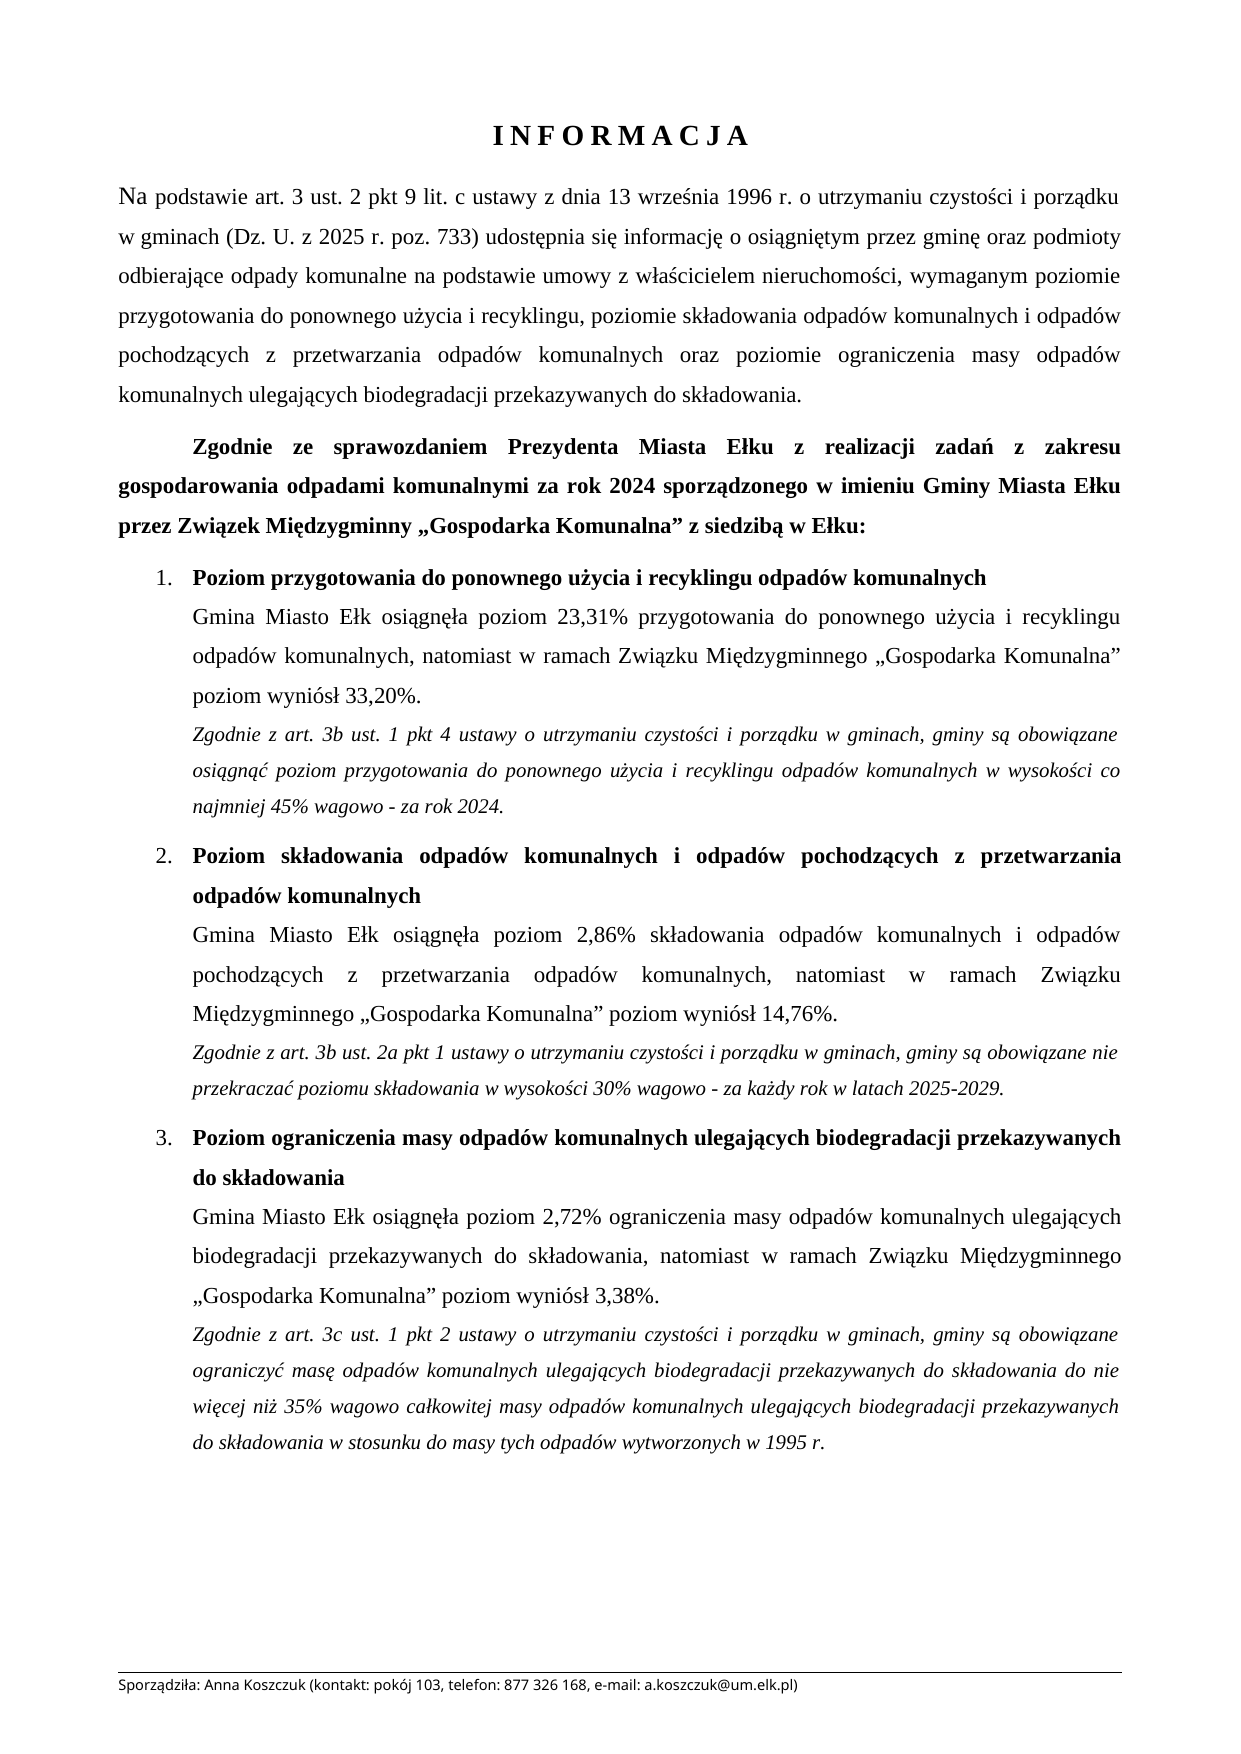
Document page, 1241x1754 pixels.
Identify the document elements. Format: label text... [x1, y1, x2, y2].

text Zgodnie z art. 3c ust. 1 pkt 2 ustawy o utrzymaniu czystości i porządku w gminach, gminy są obowiązane ograniczyć masę odpadów komunalnych ulegających biodegradacji przekazywanych do składowania do nie więcej niż 35% wagowo całkowitej masy odpadów komunalnych ulegających biodegradacji przekazywanych do składowania w stosunku do masy tych odpadów wytworzonych w 1995 r. [192, 1322, 1122, 1454]
text Na podstawie art. 3 ust. 2 pkt 9 lit. c ustawy z dnia 13 września 1996 r. o utrzymaniu czystości i porządku w gminach (Dz. U. z 2025 r. poz. 733) udostępnia się informację o osiągniętym przez gminę oraz podmioty odbierające odpady komunalne na podstawie umowy z właścicielem nieruchomości, wymaganym poziomie przygotowania do ponownego użycia i recyklingu, poziomie składowania odpadów komunalnych i odpadów pochodzących z przetwarzania odpadów komunalnych oraz poziomie ograniczenia masy odpadów komunalnych ulegających biodegradacji przekazywanych do składowania. [118, 181, 1122, 407]
text Zgodnie ze sprawozdaniem Prezydenta Miasta Ełku z realizacji zadań z zakresu gospodarowania odpadami komunalnymi za rok 2024 sporządzonego w imieniu Gminy Miasta Ełku przez Związek Międzygminny „Gospodarka Komunalna” z siedzibą w Ełku: [118, 433, 1122, 538]
text Gmina Miasto Ełk osiągnęła poziom 23,31% przygotowania do ponownego użycia i recyklingu odpadów komunalnych, natomiast w ramach Związku Międzygminnego „Gospodarka Komunalna” poziom wyniósł 33,20%. [192, 603, 1122, 708]
list Poziom przygotowania do ponownego użycia i recyklingu odpadów komunalnych [155, 564, 1122, 590]
text Zgodnie z art. 3b ust. 1 pkt 4 ustawy o utrzymaniu czystości i porządku w gminach, gminy są obowiązane osiągnąć poziom przygotowania do ponownego użycia i recyklingu odpadów komunalnych w wysokości co najmniej 45% wagowo - za rok 2024. [192, 722, 1122, 818]
text Zgodnie z art. 3b ust. 2a pkt 1 ustawy o utrzymaniu czystości i porządku w gminach, gminy są obowiązane nie przekraczać poziomu składowania w wysokości 30% wagowo - za każdy rok w latach 2025-2029. [192, 1039, 1122, 1100]
text Gmina Miasto Ełk osiągnęła poziom 2,86% składowania odpadów komunalnych i odpadów pochodzących z przetwarzania odpadów komunalnych, natomiast w ramach Związku Międzygminnego „Gospodarka Komunalna” poziom wyniósł 14,76%. [192, 921, 1122, 1026]
text INFORMACJA [118, 118, 1122, 152]
list Poziom ograniczenia masy odpadów komunalnych ulegających biodegradacji przekazywanych do składowania [155, 1124, 1122, 1190]
text Gmina Miasto Ełk osiągnęła poziom 2,72% ograniczenia masy odpadów komunalnych ulegających biodegradacji przekazywanych do składowania, natomiast w ramach Związku Międzygminnego „Gospodarka Komunalna” poziom wyniósł 3,38%. [192, 1203, 1122, 1308]
list Poziom składowania odpadów komunalnych i odpadów pochodzących z przetwarzania odpadów komunalnych [155, 842, 1122, 908]
